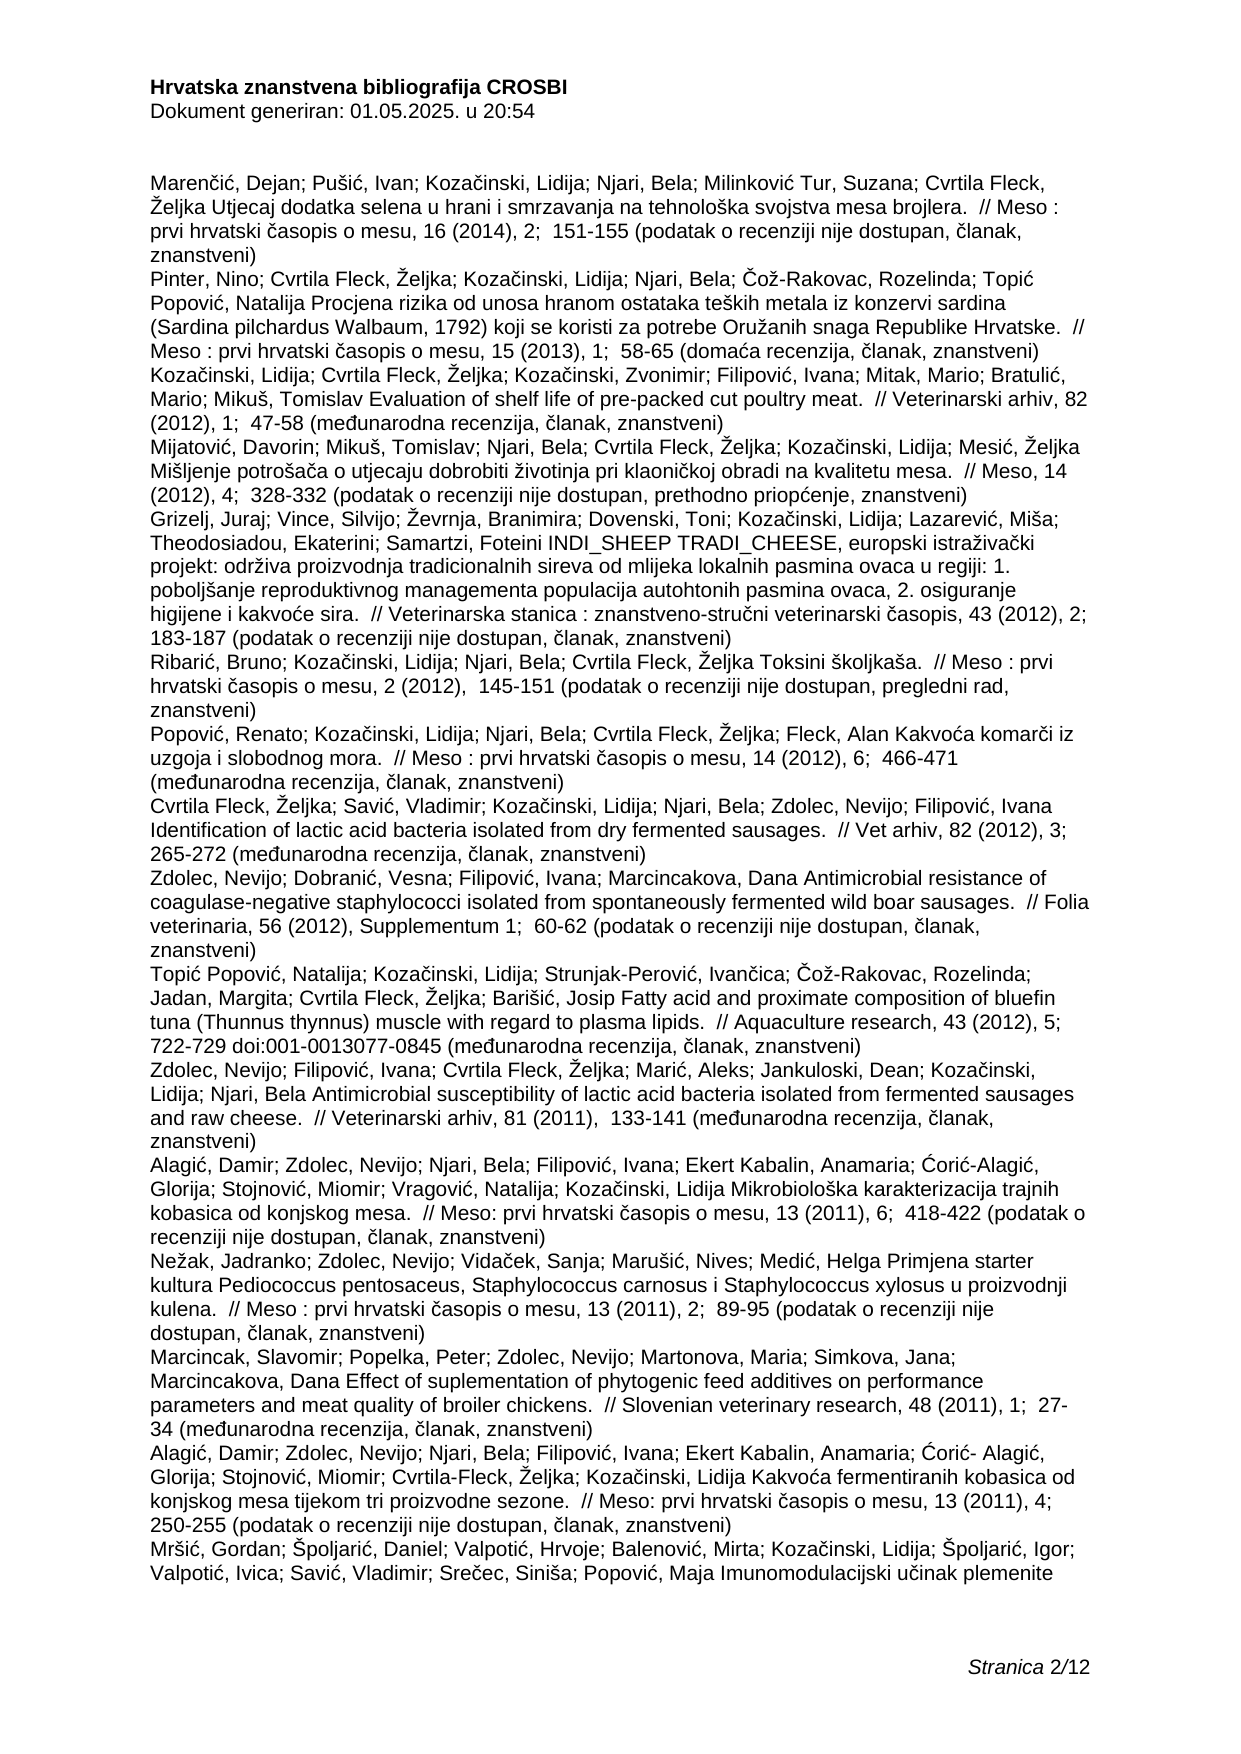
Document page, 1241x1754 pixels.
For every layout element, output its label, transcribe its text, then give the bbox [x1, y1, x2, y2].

text Topić Popović, Natalija; Kozačinski, Lidija; Strunjak-Perović, Ivančica; Čož-Rakovac, Rozelinda; Jadan, Margita; Cvrtila Fleck, Željka; Barišić, Josip [150, 962, 1090, 1057]
text Zdolec, Nevijo; Filipović, Ivana; Cvrtila Fleck, Željka; Marić, Aleks; Jankuloski, Dean; Kozačinski, Lidija; Njari, Bela [150, 1057, 1090, 1153]
text Ribarić, Bruno; Kozačinski, Lidija; Njari, Bela; Cvrtila Fleck, Željka [150, 650, 1090, 722]
text Kozačinski, Lidija; Cvrtila Fleck, Željka; Kozačinski, Zvonimir; Filipović, Ivana; Mitak, Mario; Bratulić, Mario; Mikuš, Tomislav [150, 363, 1090, 434]
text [150, 1537, 1090, 1584]
text Mijatović, Davorin; Mikuš, Tomislav; Njari, Bela; Cvrtila Fleck, Željka; Kozačinski, Lidija; Mesić, Željka [150, 434, 1090, 506]
text Marenčić, Dejan; Pušić, Ivan; Kozačinski, Lidija; Njari, Bela; Milinković Tur, Suzana; Cvrtila Fleck, Željka [150, 171, 1090, 267]
text Grizelj, Juraj; Vince, Silvijo; Ževrnja, Branimira; Dovenski, Toni; Kozačinski, Lidija; Lazarević, Miša; Theodosiadou, Ekaterini; Samartzi, Foteini [150, 506, 1090, 650]
text Popović, Renato; Kozačinski, Lidija; Njari, Bela; Cvrtila Fleck, Željka; Fleck, Alan [150, 722, 1090, 794]
text Alagić, Damir; Zdolec, Nevijo; Njari, Bela; Filipović, Ivana; Ekert Kabalin, Anamaria; Ćorić- Alagić, Glorija; Stojnović, Miomir; Cvrtila-Fleck, Željka; Kozačinski, Lidija [150, 1441, 1090, 1537]
text Marcincak, Slavomir; Popelka, Peter; Zdolec, Nevijo; Martonova, Maria; Simkova, Jana; Marcincakova, Dana [150, 1345, 1090, 1441]
text Nežak, Jadranko; Zdolec, Nevijo; Vidaček, Sanja; Marušić, Nives; Medić, Helga [150, 1249, 1090, 1345]
text Cvrtila Fleck, Željka; Savić, Vladimir; Kozačinski, Lidija; Njari, Bela; Zdolec, Nevijo; Filipović, Ivana [150, 794, 1090, 866]
text Zdolec, Nevijo; Dobranić, Vesna; Filipović, Ivana; Marcincakova, Dana [150, 866, 1090, 962]
text Pinter, Nino; Cvrtila Fleck, Željka; Kozačinski, Lidija; Njari, Bela; Čož-Rakovac, Rozelinda; Topić Popović, Natalija [150, 267, 1090, 363]
text Alagić, Damir; Zdolec, Nevijo; Njari, Bela; Filipović, Ivana; Ekert Kabalin, Anamaria; Ćorić-Alagić, Glorija; Stojnović, Miomir; Vragović, Natalija; Kozačinski, Lidija [150, 1153, 1090, 1249]
